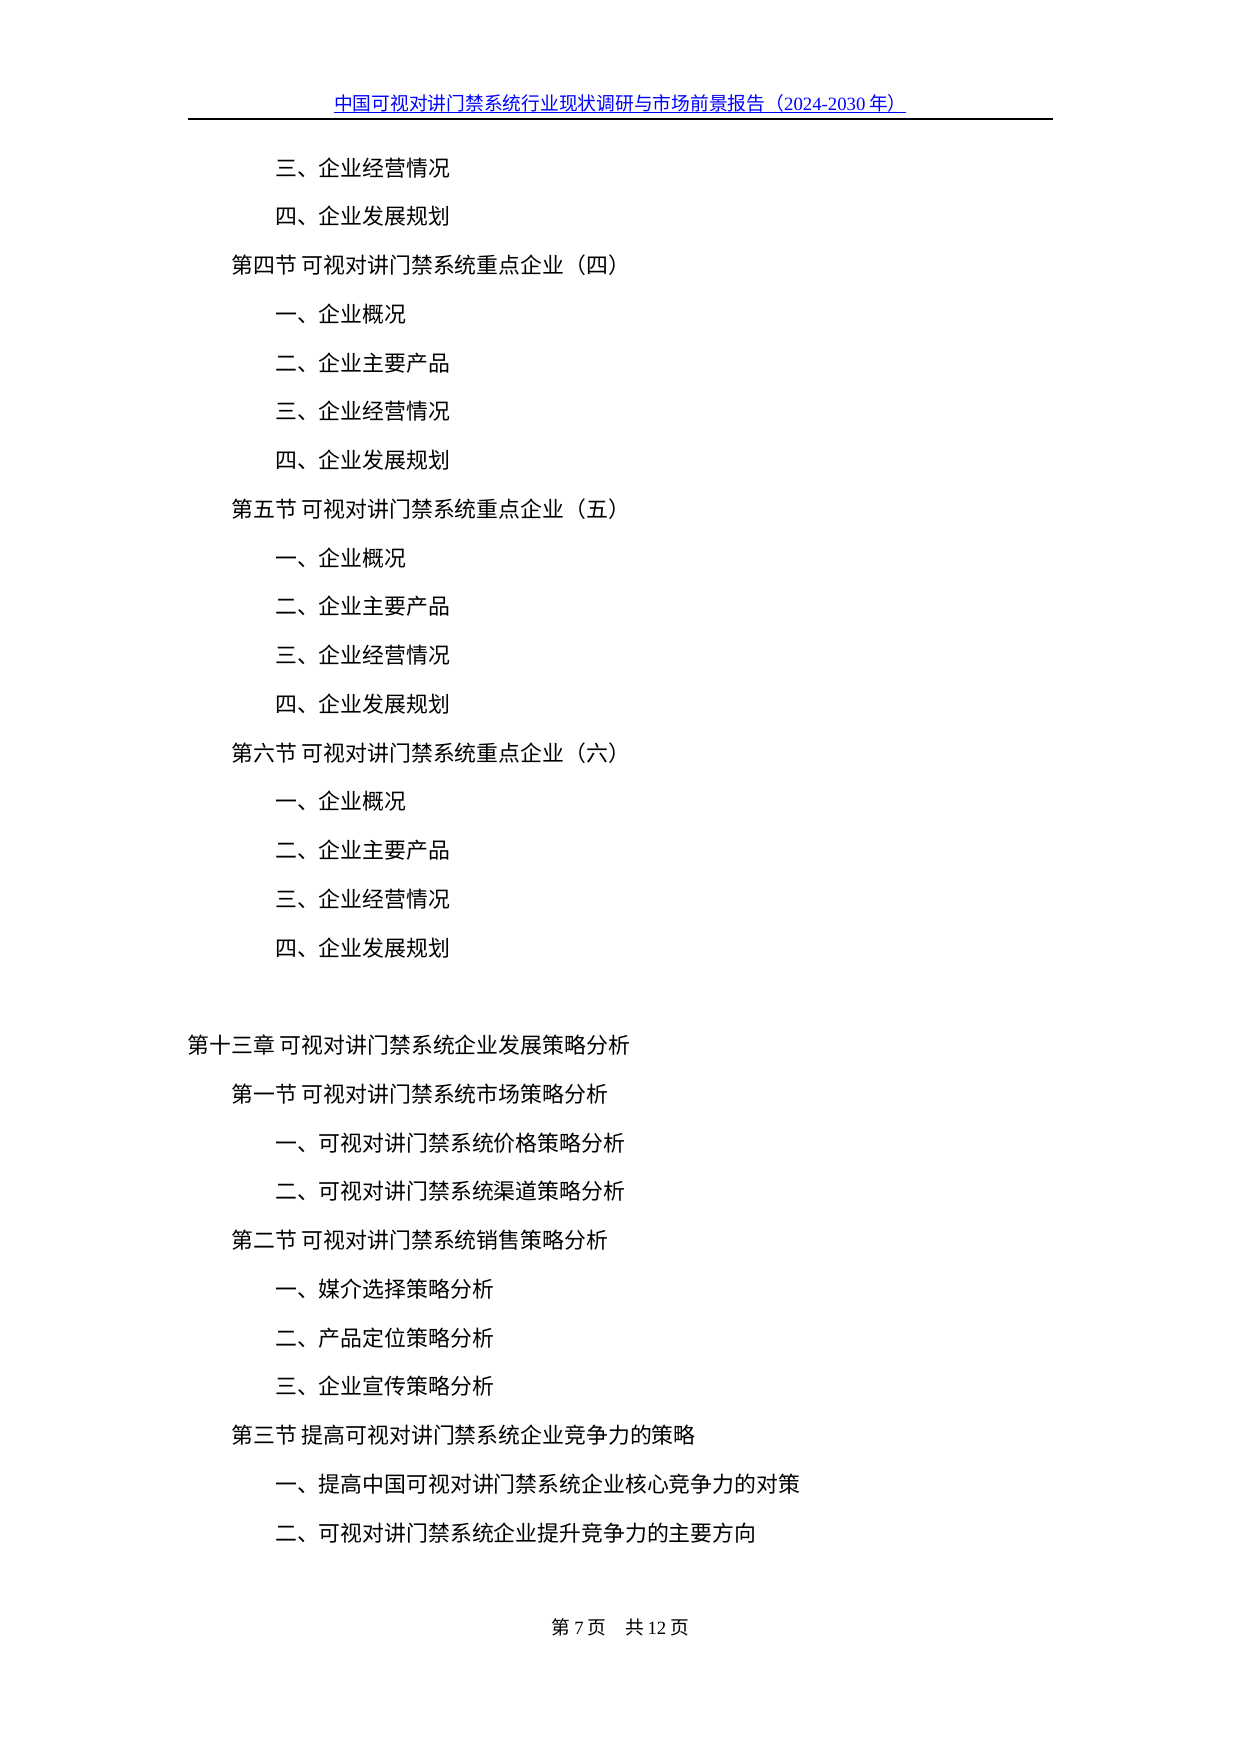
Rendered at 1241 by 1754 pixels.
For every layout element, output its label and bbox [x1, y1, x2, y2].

text [187, 150, 1053, 1548]
